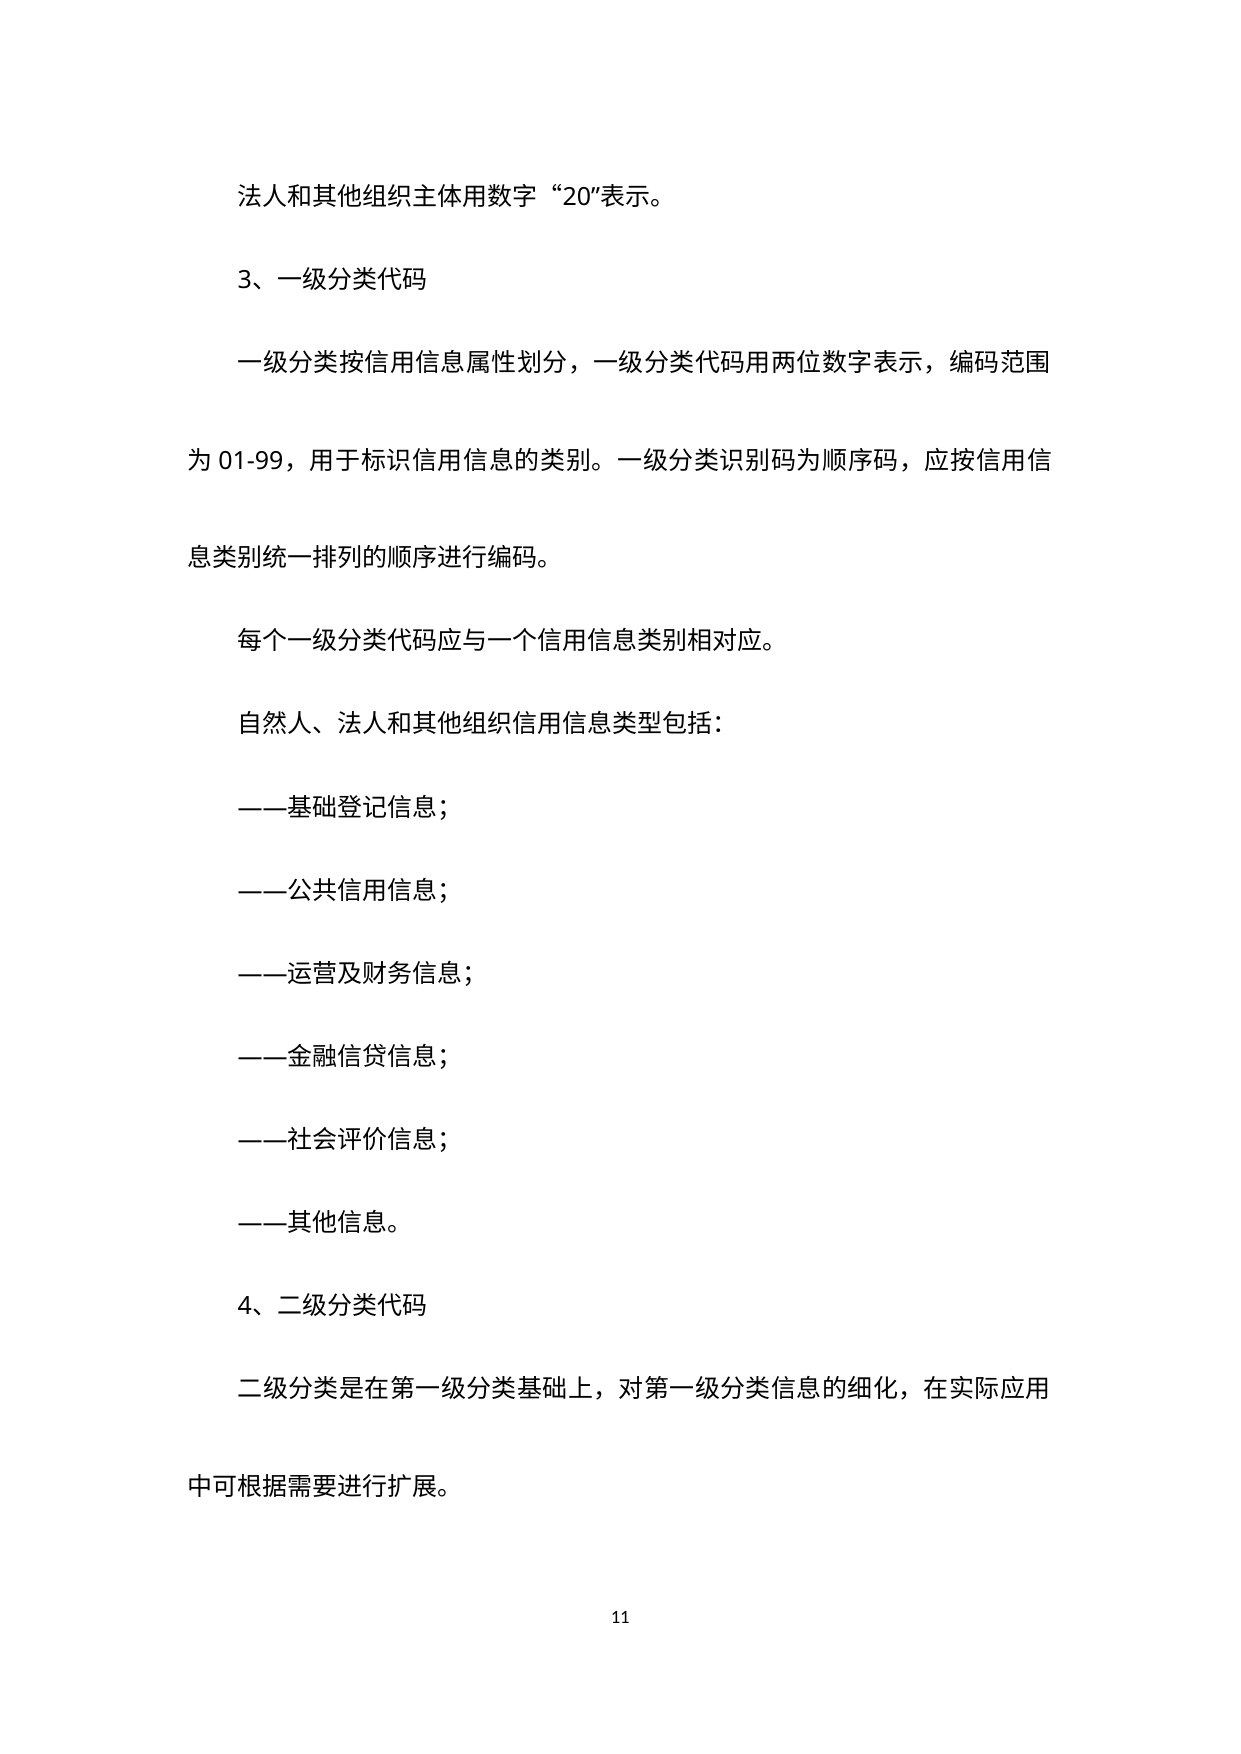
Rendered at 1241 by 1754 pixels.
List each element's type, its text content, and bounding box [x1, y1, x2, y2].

text 法人和其他组织主体用数字“20”表示。 [187, 162, 1053, 227]
text 二级分类是在第一级分类基础上，对第一级分类信息的细化，在实际应用中可根据需要进行扩展。 [187, 1354, 1053, 1517]
text 4、二级分类代码 [187, 1271, 1053, 1336]
text ——公共信用信息； [187, 856, 1053, 921]
text ——金融信贷信息； [187, 1022, 1053, 1087]
text 3、一级分类代码 [187, 245, 1053, 310]
text ——社会评价信息； [187, 1105, 1053, 1170]
text ——运营及财务信息； [187, 939, 1053, 1004]
text ——其他信息。 [187, 1188, 1053, 1253]
text 每个一级分类代码应与一个信用信息类别相对应。 [187, 606, 1053, 671]
text ——基础登记信息； [187, 773, 1053, 838]
text 自然人、法人和其他组织信用信息类型包括： [187, 689, 1053, 754]
text 一级分类按信用信息属性划分，一级分类代码用两位数字表示，编码范围为01-99，用于标识信用信息的类别。一级分类识别码为顺序码，应按信用信息类别统一排列的顺序进行编码。 [187, 328, 1053, 588]
